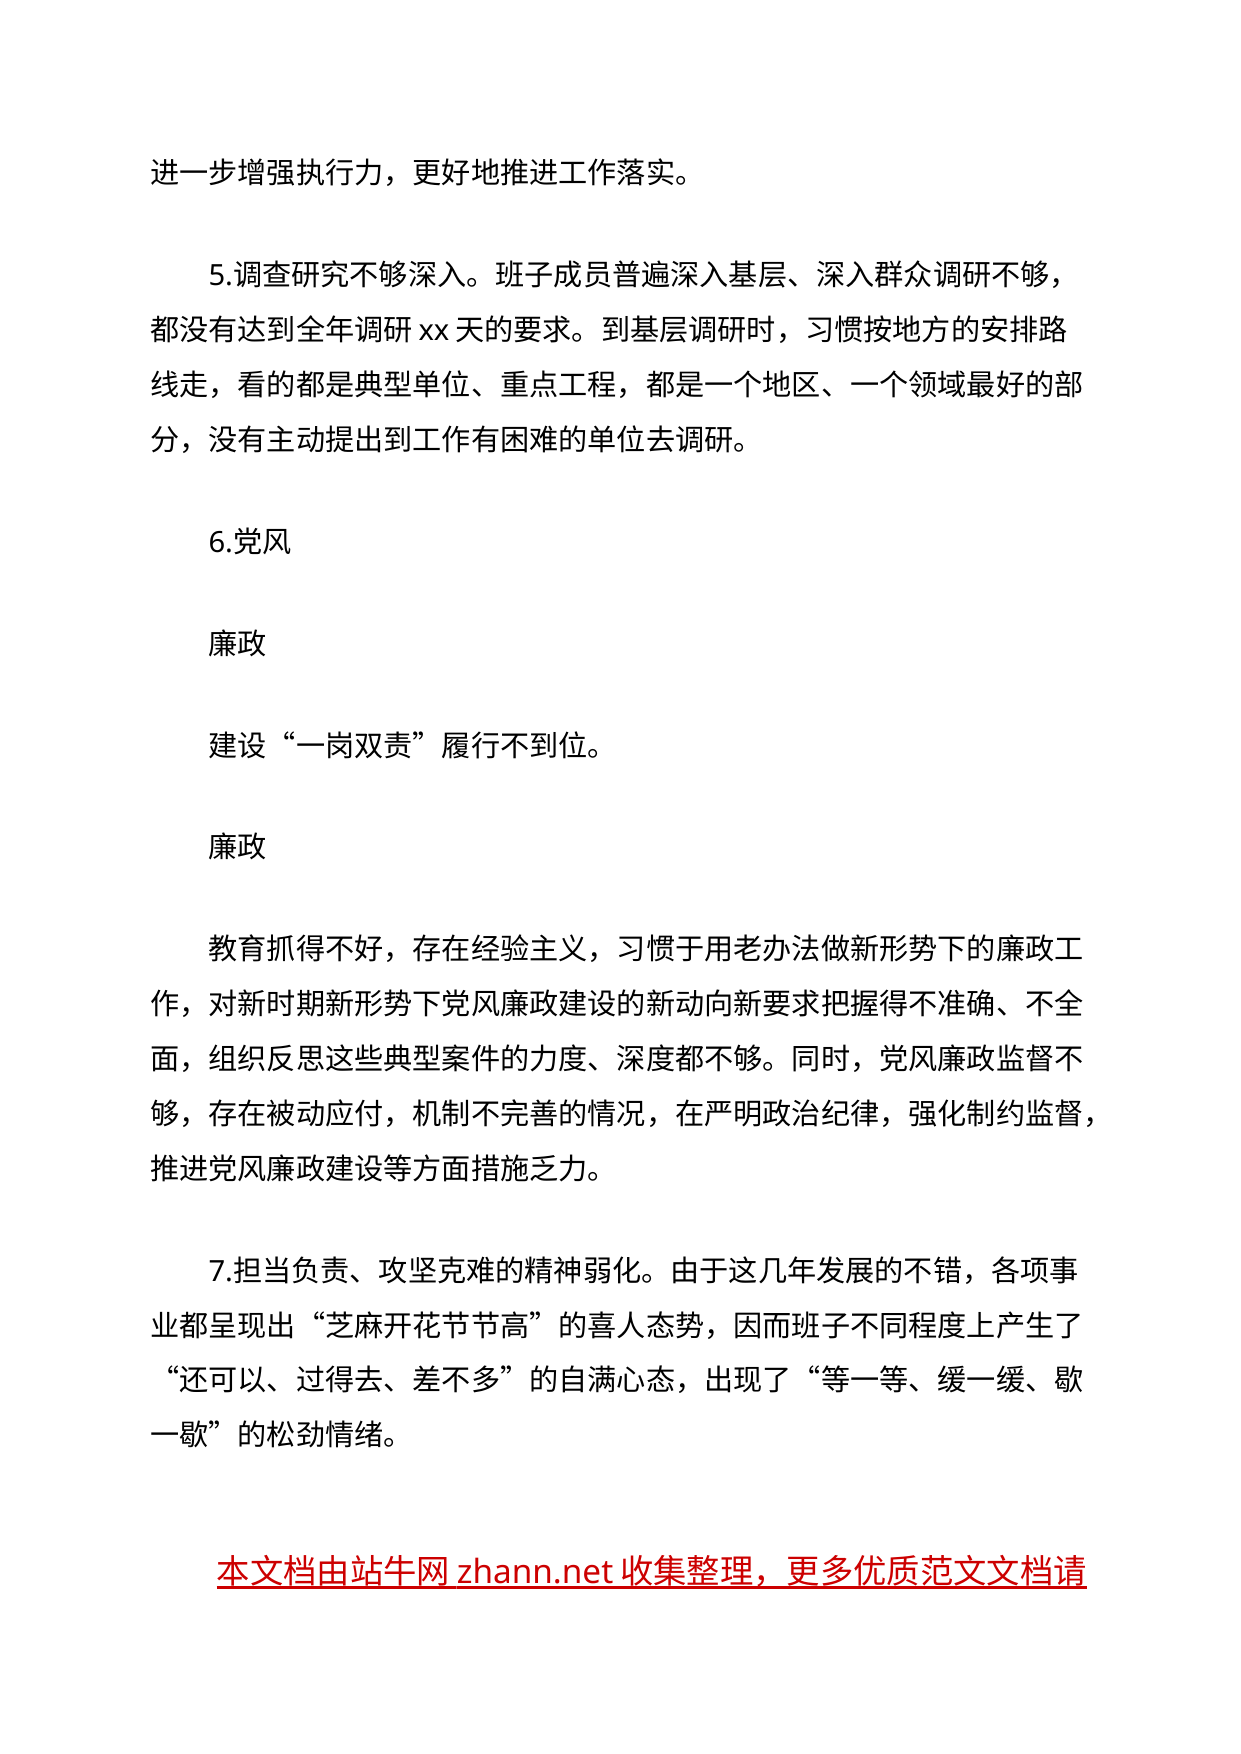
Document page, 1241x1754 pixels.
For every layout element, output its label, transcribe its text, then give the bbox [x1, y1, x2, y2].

text 教育抓得不好，存在经验主义，习惯于用老办法做新形势下的廉政工作，对新时期新形势下党风廉政建设的新动向新要求把握得不准确、不全面，组织反思这些典型案件的力度、深度都不够。同时，党风廉政监督不够，存在被动应付，机制不完善的情况，在严明政治纪律，强化制约监督，推进党风廉政建设等方面措施乏力。 [150, 926, 1090, 1188]
text 7.担当负责、攻坚克难的精神弱化。由于这几年发展的不错，各项事业都呈现出“芝麻开花节节高”的喜人态势，因而班子不同程度上产生了“还可以、过得去、差不多”的自满心态，出现了“等一等、缓一缓、歇一歇”的松劲情绪。 [150, 1247, 1090, 1454]
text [150, 150, 1090, 192]
text 建设“一岗双责”履行不到位。 [150, 722, 1090, 764]
text 5.调查研究不够深入。班子成员普遍深入基层、深入群众调研不够，都没有达到全年调研xx天的要求。到基层调研时，习惯按地方的安排路线走，看的都是典型单位、重点工程，都是一个地区、一个领域最好的部分，没有主动提出到工作有困难的单位去调研。 [150, 252, 1090, 459]
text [150, 1545, 1090, 1593]
text 廉政 [150, 620, 1090, 663]
text 廉政 [150, 824, 1090, 866]
text 6.党风 [150, 518, 1090, 561]
